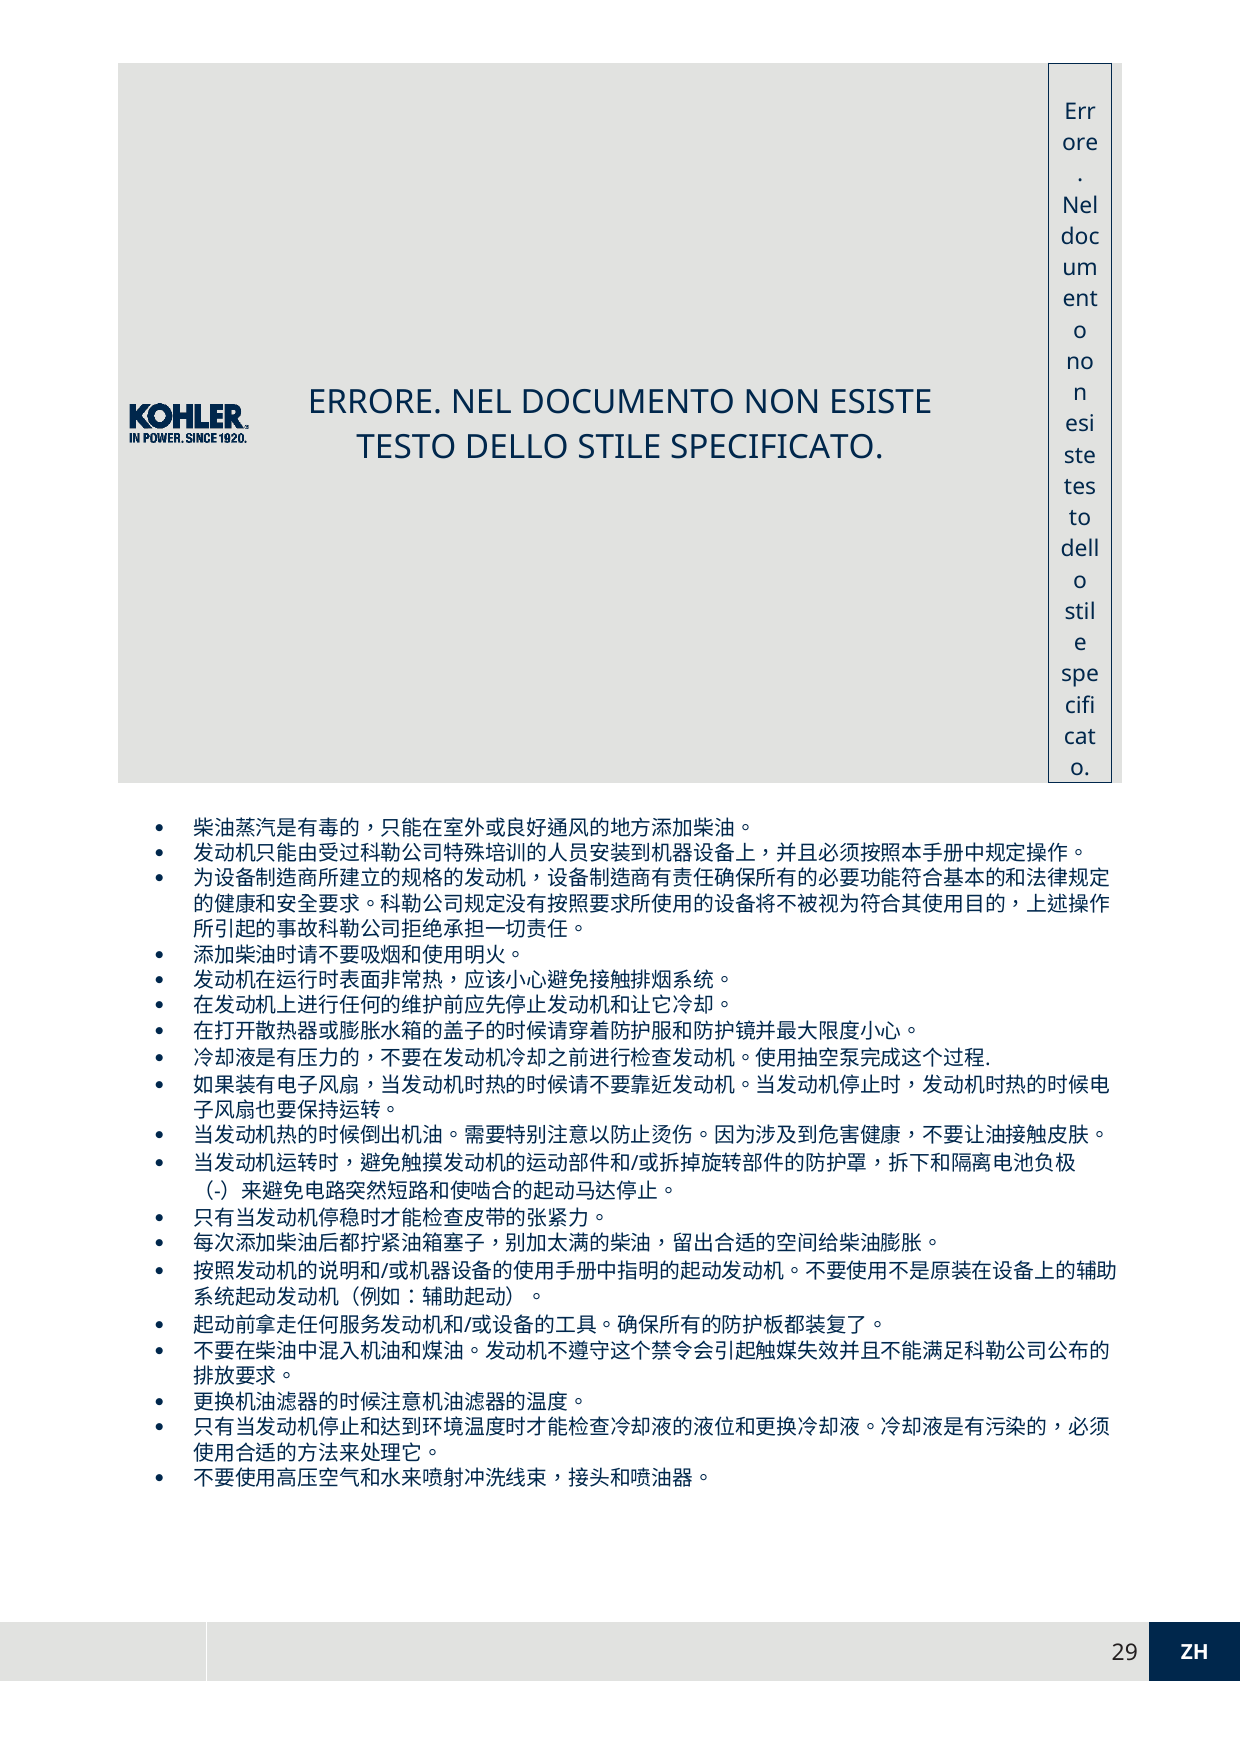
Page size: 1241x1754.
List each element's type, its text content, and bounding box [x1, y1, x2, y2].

list 在打开散热器或膨胀水箱的盖子的时候请穿着防护服和防护镜并最大限度小心。 [156, 1018, 1122, 1043]
list 每次添加柴油后都拧紧油箱塞子，别加太满的柴油，留出合适的空间给柴油膨胀。 [156, 1230, 1122, 1256]
list 为设备制造商所建立的规格的发动机，设备制造商有责任确保所有的必要功能符合基本的和法律规定的健康和安全要求。科勒公司规定没有按照要求所使用的设备将不被视为符合其使用目的，上述操作所引起的事故科勒公司拒绝承担一切责任。 [156, 866, 1122, 942]
list 柴油蒸汽是有毒的，只能在室外或良好通风的地方添加柴油。 [156, 815, 1122, 840]
picture [129, 403, 249, 443]
list 只有当发动机停止和达到环境温度时才能检查冷却液的液位和更换冷却液。冷却液是有污染的，必须使用合适的方法来处理它。 [156, 1414, 1122, 1465]
list 在发动机上进行任何的维护前应先停止发动机和让它冷却。 [156, 993, 1122, 1018]
list 不要使用高压空气和水来喷射冲洗线束，接头和喷油器。 [156, 1465, 1122, 1491]
list 当发动机热的时候倒出机油。需要特别注意以防止烫伤。因为涉及到危害健康，不要让油接触皮肤。 [156, 1123, 1122, 1148]
list 发动机只能由受过科勒公司特殊培训的人员安装到机器设备上，并且必须按照本手册中规定操作。 [156, 840, 1122, 866]
list 更换机油滤器的时候注意机油滤器的温度。 [156, 1389, 1122, 1414]
list 按照发动机的说明和/或机器设备的使用手册中指明的起动发动机。不要使用不是原装在设备上的辅助系统起动发动机（例如：辅助起动）。 [156, 1256, 1122, 1310]
list 当发动机运转时，避免触摸发动机的运动部件和/或拆掉旋转部件的防护罩，拆下和隔离电池负极（-）来避免电路突然短路和使啮合的起动马达停止。 [156, 1148, 1122, 1205]
list 冷却液是有压力的，不要在发动机冷却之前进行检查发动机。使用抽空泵完成这个过程. [156, 1043, 1122, 1072]
list 发动机在运行时表面非常热，应该小心避免接触排烟系统。 [156, 967, 1122, 993]
list 如果装有电子风扇，当发动机时热的时候请不要靠近发动机。当发动机停止时，发动机时热的时候电子风扇也要保持运转。 [156, 1072, 1122, 1123]
list 起动前拿走任何服务发动机和/或设备的工具。确保所有的防护板都装复了。 [156, 1310, 1122, 1338]
list 添加柴油时请不要吸烟和使用明火。 [156, 942, 1122, 967]
list 不要在柴油中混入机油和煤油。发动机不遵守这个禁令会引起触媒失效并且不能满足科勒公司公布的排放要求。 [156, 1338, 1122, 1389]
list 只有当发动机停稳时才能检查皮带的张紧力。 [156, 1205, 1122, 1230]
